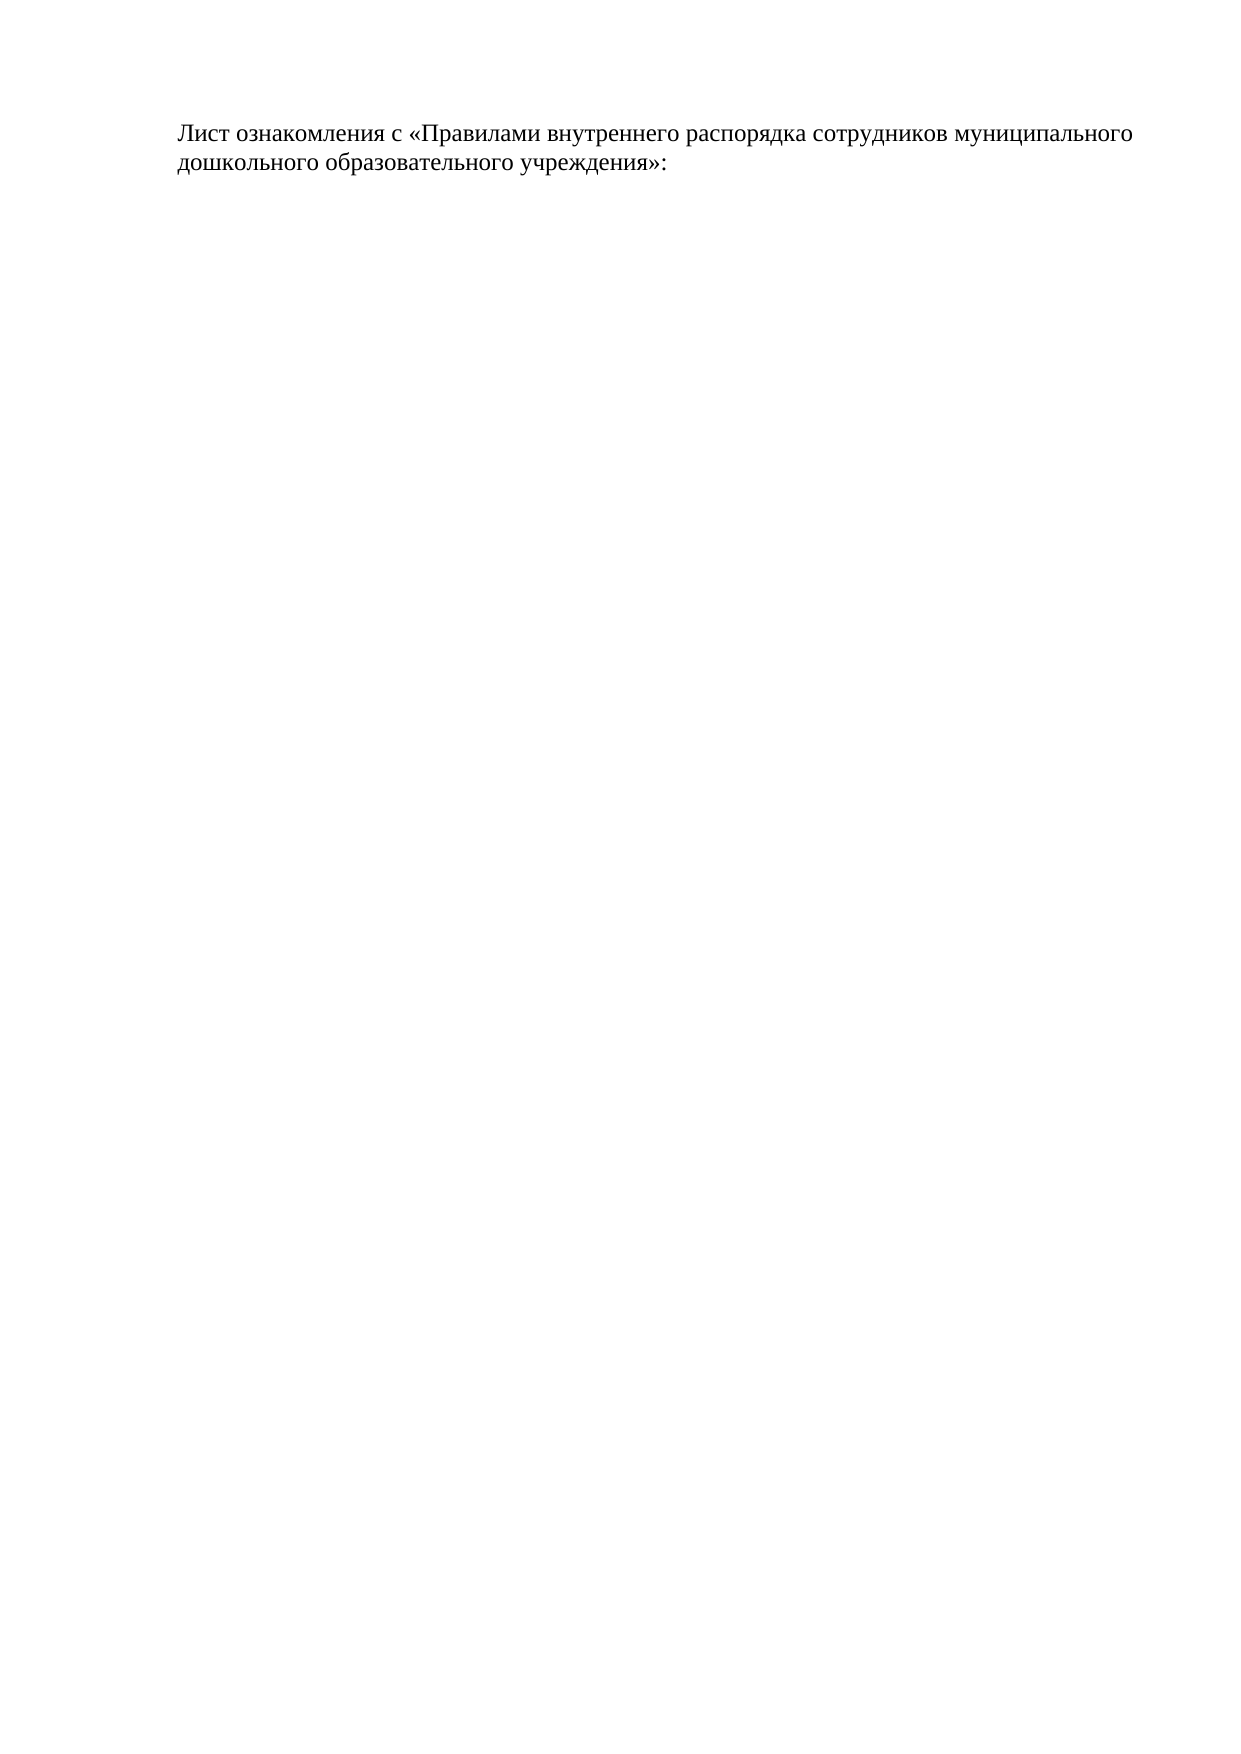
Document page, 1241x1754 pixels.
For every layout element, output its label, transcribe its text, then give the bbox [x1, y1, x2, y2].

text Лист ознакомления с «Правилами внутреннего распорядка сотрудников муниципального дошкольного образовательного учреждения»: [177, 118, 1152, 176]
